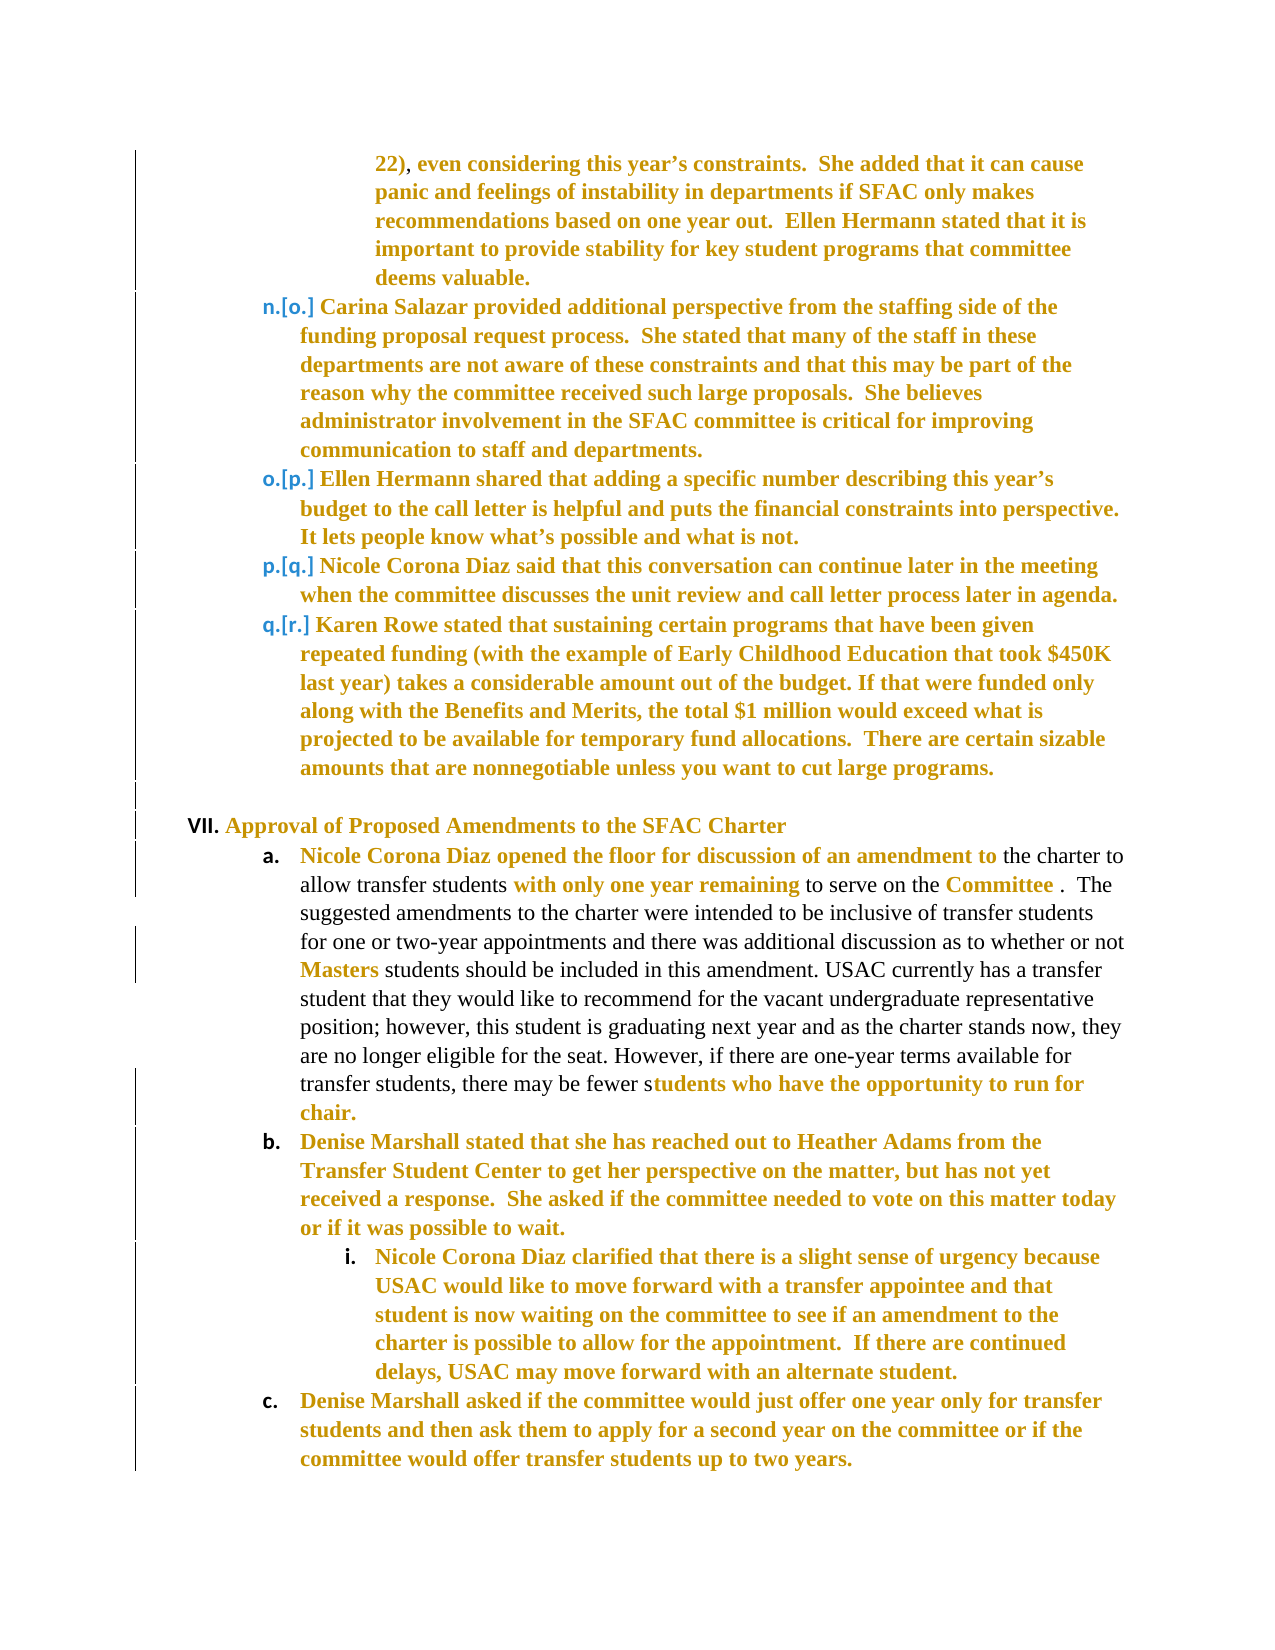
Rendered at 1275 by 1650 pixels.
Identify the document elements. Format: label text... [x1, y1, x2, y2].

list Carina Salazar provided additional perspective from the staffing side of the funding proposal request process. She stated that many of the staff in these departments are not aware of these constraints and that this may be part of the reason why the committee received such large proposals. She believes administrator involvement in the SFAC committee is critical for improving communication to staff and departments. [262, 292, 1125, 462]
list Nicole Corona Diaz clarified that there is a slight sense of urgency because USAC would like to move forward with a transfer appointee and that student is now waiting on the committee to see if an amendment to the charter is possible to allow for the appointment. If there are continued delays, USAC may move forward with an alternate student. [356, 1242, 1125, 1384]
list Denise Marshall stated that she has reached out to Heather Adams from the Transfer Student Center to get her perspective on the matter, but has not yet received a response. She asked if the committee needed to vote on this matter today or if it was possible to wait. [262, 1127, 1125, 1240]
list Karen Rowe stated that sustaining certain programs that have been given repeated funding (with the example of Early Childhood Education that took $450K last year) takes a considerable amount out of the budget. If that were funded only along with the Benefits and Merits, the total $1 million would exceed what is projected to be available for temporary fund allocations. There are certain sizable amounts that are nonnegotiable unless you want to cut large programs. [262, 610, 1125, 780]
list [356, 150, 1125, 290]
list Denise Marshall asked if the committee would just offer one year only for transfer students and then ask them to apply for a second year on the committee or if the committee would offer transfer students up to two years. [262, 1386, 1125, 1471]
list Ellen Hermann shared that adding a specific number describing this year’s budget to the call letter is helpful and puts the financial constraints into perspective. It lets people know what’s possible and what is not. [262, 464, 1125, 549]
list Nicole Corona Diaz opened the floor for discussion of an amendment to the charter to allow transfer students with only one year remaining to serve on the Committee . The suggested amendments to the charter were intended to be inclusive of transfer students for one or two-year appointments and there was additional discussion as to whether or not Masters students should be included in this amendment. USAC currently has a transfer student that they would like to recommend for the vacant undergraduate representative position; however, this student is graduating next year and as the charter stands now, they are no longer eligible for the seat. However, if there are one-year terms available for transfer students, there may be fewer students who have the opportunity to run for chair. [262, 841, 1125, 1125]
list Approval of Proposed Amendments to the SFAC Charter [187, 811, 1125, 839]
list Nicole Corona Diaz said that this conversation can continue later in the meeting when the committee discusses the unit review and call letter process later in agenda. [262, 551, 1125, 608]
